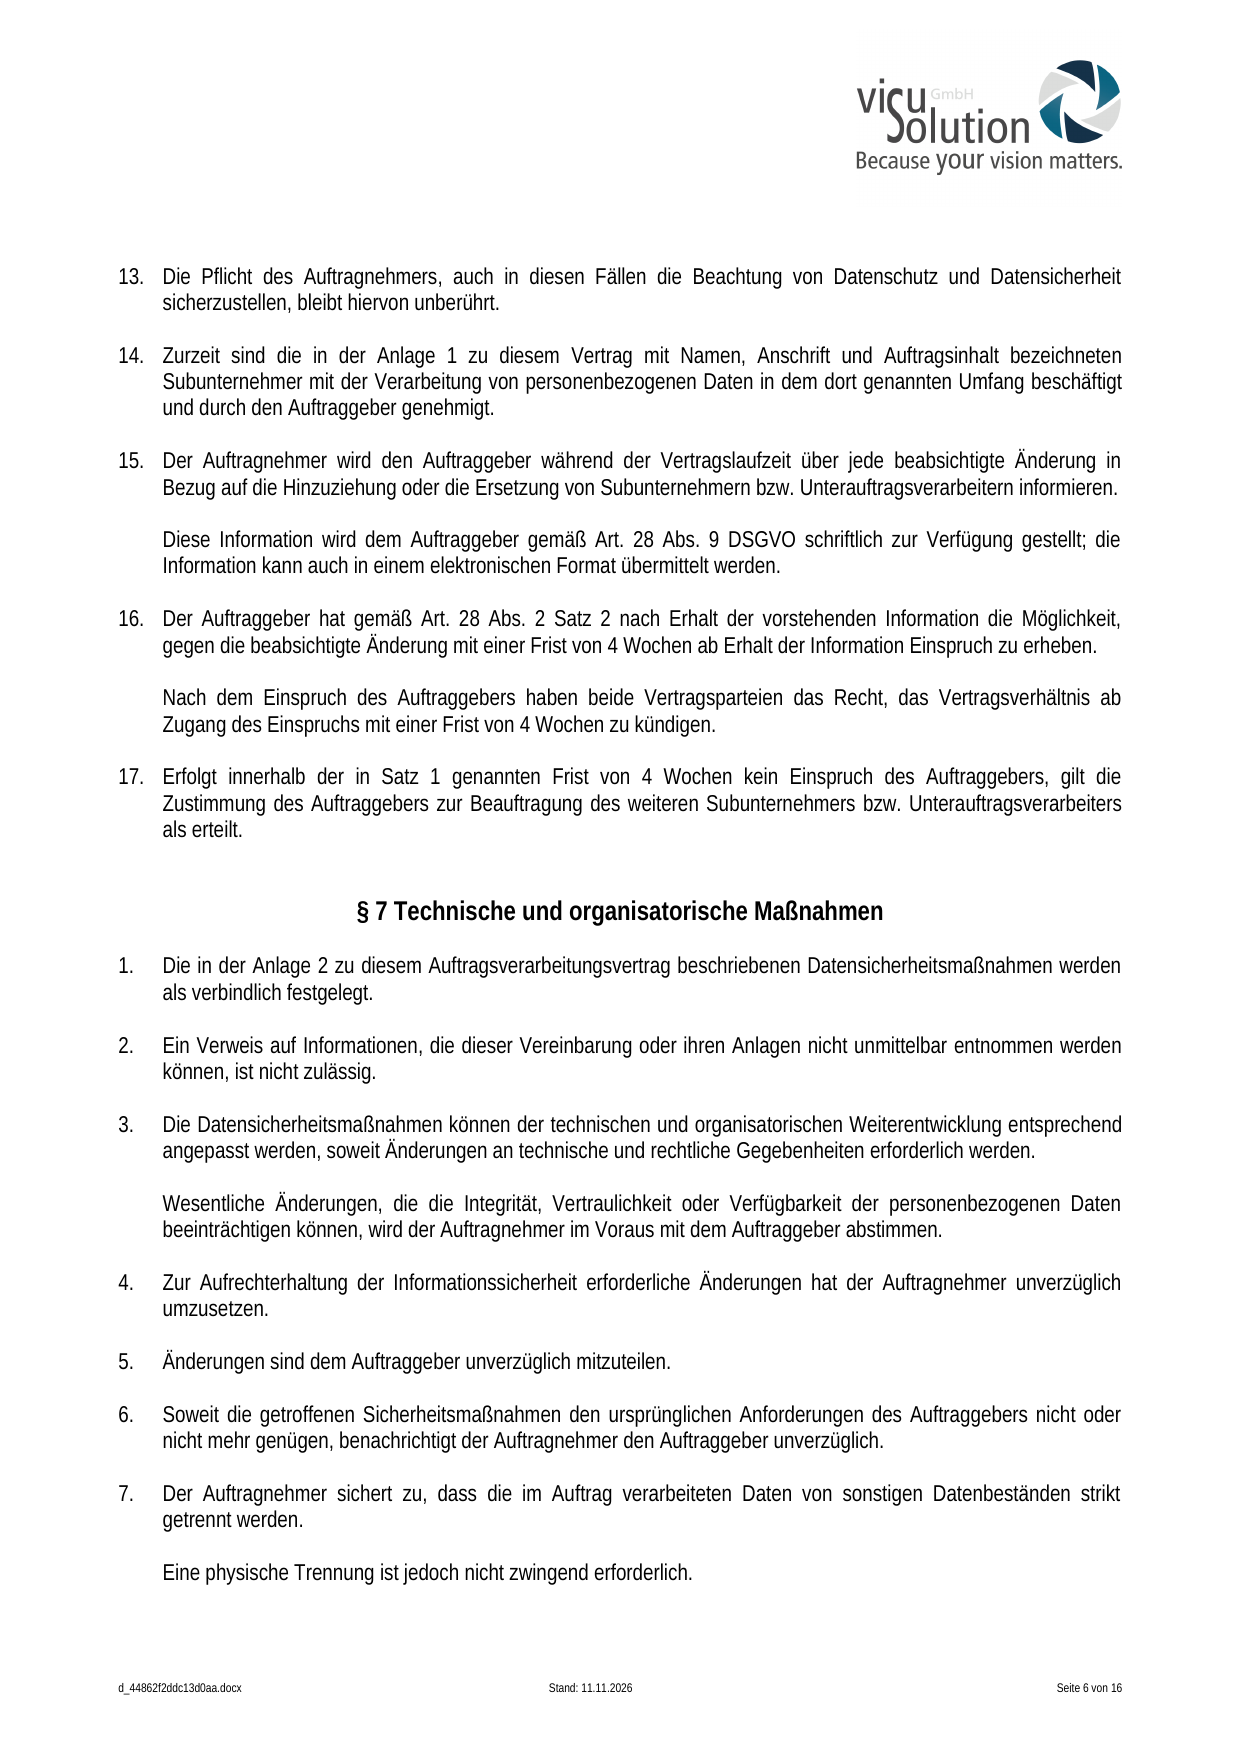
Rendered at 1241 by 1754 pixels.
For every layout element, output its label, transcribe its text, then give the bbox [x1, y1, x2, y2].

list Nach dem Einspruch des Auftraggebers haben beide Vertragsparteien das Recht, das Vertragsverhältnis ab Zugang des Einspruchs mit einer Frist von 4 Wochen zu kündigen. [162, 684, 1122, 737]
text § 7 Technische und organisatorische Maßnahmen [118, 895, 1122, 926]
list Zurzeit sind die in der Anlage 1 zu diesem Vertrag mit Namen, Anschrift und Auftragsinhalt bezeichneten Subunternehmer mit der Verarbeitung von personenbezogenen Daten in dem dort genannten Umfang beschäftigt und durch den Auftraggeber genehmigt. [118, 342, 1122, 421]
list Erfolgt innerhalb der in Satz 1 genannten Frist von 4 Wochen kein Einspruch des Auftraggebers, gilt die Zustimmung des Auftraggebers zur Beauftragung des weiteren Subunternehmers bzw. Unterauftragsverarbeiters als erteilt. [118, 763, 1122, 842]
list Soweit die getroffenen Sicherheitsmaßnahmen den ursprünglichen Anforderungen des Auftraggebers nicht oder nicht mehr genügen, benachrichtigt der Auftragnehmer den Auftraggeber unverzüglich. [118, 1401, 1122, 1453]
list Der Auftragnehmer sichert zu, dass die im Auftrag verarbeiteten Daten von sonstigen Datenbeständen strikt getrennt werden. [118, 1479, 1122, 1532]
list Änderungen sind dem Auftraggeber unverzüglich mitzuteilen. [118, 1348, 1122, 1374]
list Der Auftragnehmer wird den Auftraggeber während der Vertragslaufzeit über jede beabsichtigte Änderung in Bezug auf die Hinzuziehung oder die Ersetzung von Subunternehmern bzw. Unterauftragsverarbeitern informieren. [118, 447, 1122, 500]
list Die Datensicherheitsmaßnahmen können der technischen und organisatorischen Weiterentwicklung entsprechend angepasst werden, soweit Änderungen an technische und rechtliche Gegebenheiten erforderlich werden. [118, 1111, 1122, 1163]
picture [855, 29, 1123, 207]
list Der Auftraggeber hat gemäß Art. 28 Abs. 2 Satz 2 nach Erhalt der vorstehenden Information die Möglichkeit, gegen die beabsichtigte Änderung mit einer Frist von 4 Wochen ab Erhalt der Information Einspruch zu erheben. [118, 605, 1122, 658]
list Zur Aufrechterhaltung der Informationssicherheit erforderliche Änderungen hat der Auftragnehmer unverzüglich umzusetzen. [118, 1269, 1122, 1321]
list Die in der Anlage 2 zu diesem Auftragsverarbeitungsvertrag beschriebenen Datensicherheitsmaßnahmen werden als verbindlich festgelegt. [118, 952, 1122, 1005]
list Ein Verweis auf Informationen, die dieser Vereinbarung oder ihren Anlagen nicht unmittelbar entnommen werden können, ist nicht zulässig. [118, 1032, 1122, 1084]
list Wesentliche Änderungen, die die Integrität, Vertraulichkeit oder Verfügbarkeit der personenbezogenen Daten beeinträchtigen können, wird der Auftragnehmer im Voraus mit dem Auftraggeber abstimmen. [162, 1190, 1122, 1242]
list Diese Information wird dem Auftraggeber gemäß Art. 28 Abs. 9 DSGVO schriftlich zur Verfügung gestellt; die Information kann auch in einem elektronischen Format übermittelt werden. [162, 526, 1122, 579]
list Eine physische Trennung ist jedoch nicht zwingend erforderlich. [162, 1559, 1122, 1585]
list Die Pflicht des Auftragnehmers, auch in diesen Fällen die Beachtung von Datenschutz und Datensicherheit sicherzustellen, bleibt hiervon unberührt. [118, 263, 1122, 315]
